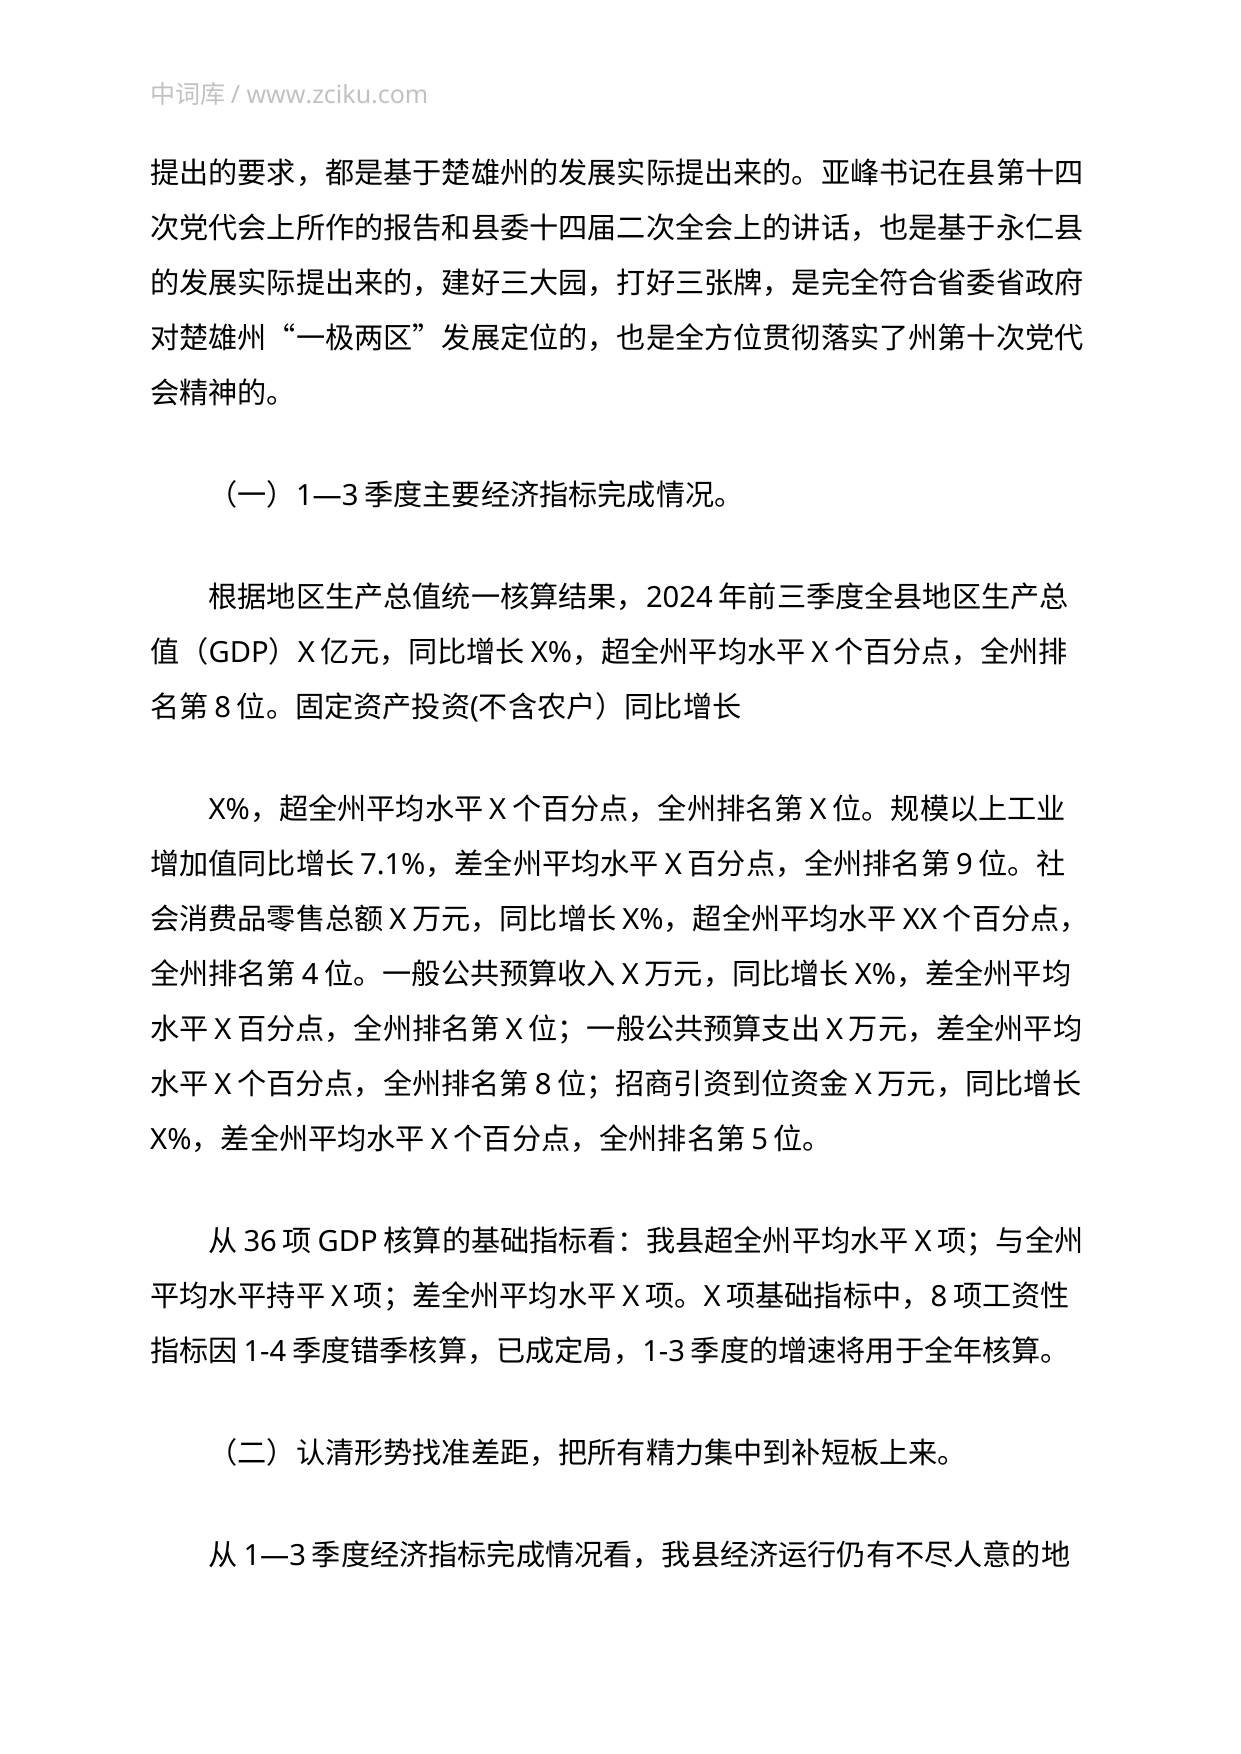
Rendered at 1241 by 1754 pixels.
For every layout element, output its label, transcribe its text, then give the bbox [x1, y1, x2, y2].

text X%，超全州平均水平X个百分点，全州排名第X位。规模以上工业增加值同比增长7.1%，差全州平均水平X百分点，全州排名第9位。社会消费品零售总额X万元，同比增长X%，超全州平均水平XX个百分点，全州排名第4位。一般公共预算收入X万元，同比增长X%，差全州平均水平X百分点，全州排名第X位；一般公共预算支出X万元，差全州平均水平X个百分点，全州排名第8位；招商引资到位资金X万元，同比增长X%，差全州平均水平X个百分点，全州排名第5位。 [150, 785, 1090, 1158]
text （一）1—3季度主要经济指标完成情况。 [150, 471, 1090, 514]
text （二）认清形势找准差距，把所有精力集中到补短板上来。 [150, 1429, 1090, 1472]
text 根据地区生产总值统一核算结果，2024年前三季度全县地区生产总值（GDP）X亿元，同比增长X%，超全州平均水平X个百分点，全州排名第8位。固定资产投资(不含农户）同比增长 [150, 573, 1090, 726]
text 从36项GDP核算的基础指标看：我县超全州平均水平X项；与全州平均水平持平X项；差全州平均水平X项。X项基础指标中，8项工资性指标因1-4季度错季核算，已成定局，1-3季度的增速将用于全年核算。 [150, 1217, 1090, 1370]
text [150, 1531, 1090, 1573]
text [150, 150, 1090, 412]
